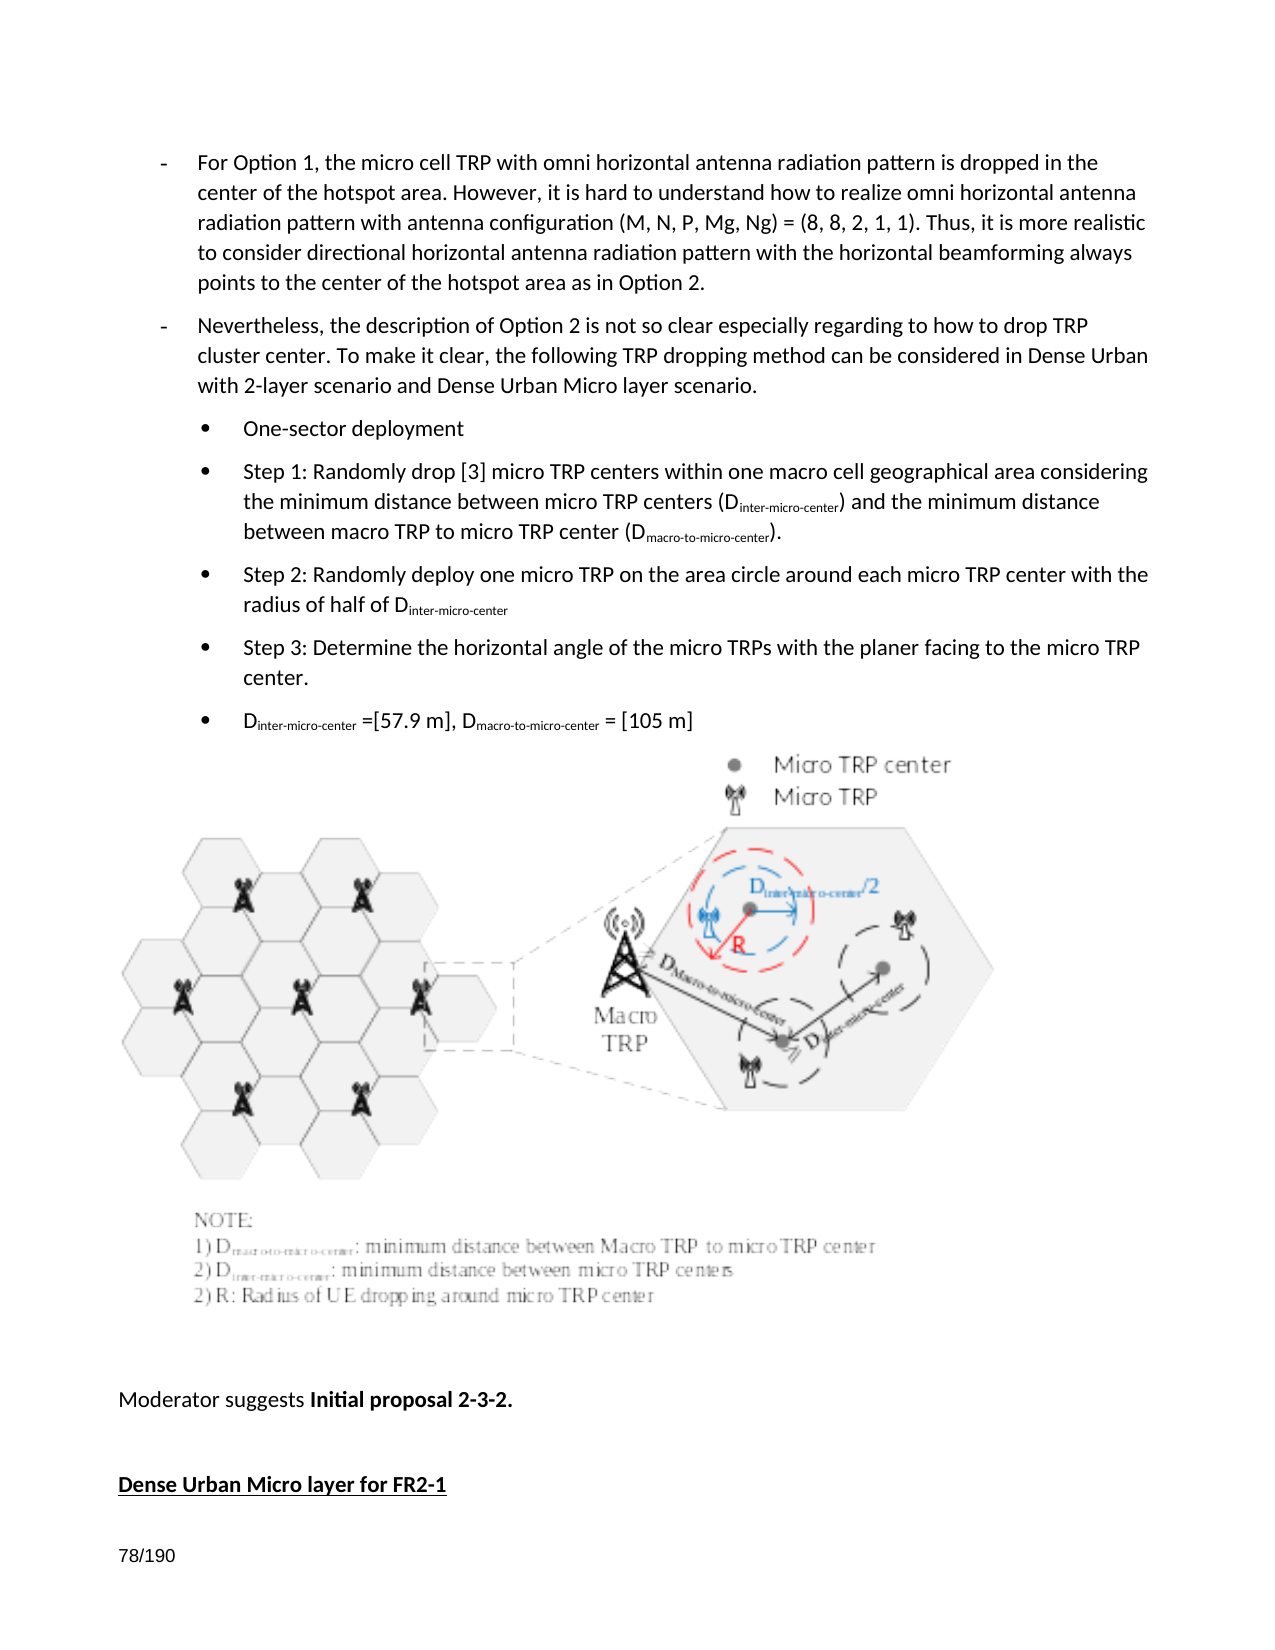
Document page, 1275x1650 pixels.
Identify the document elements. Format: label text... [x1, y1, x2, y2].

list For Option 1, the micro cell TRP with omni horizontal antenna radiation pattern is dropped in the center of the hotspot area. However, it is hard to understand how to realize omni horizontal antenna radiation pattern with antenna configuration (M, N, P, Mg, Ng) = (8, 8, 2, 1, 1). Thus, it is more realistic to consider directional horizontal antenna radiation pattern with the horizontal beamforming always points to the center of the hotspot area as in Option 2. [160, 148, 1157, 297]
list Nevertheless, the description of Option 2 is not so clear especially regarding to how to drop TRP cluster center. To make it clear, the following TRP dropping method can be considered in Dense Urban with 2-layer scenario and Dense Urban Micro layer scenario. [160, 311, 1157, 400]
text Moderator suggests Initial proposal 2-3-2. [118, 1385, 1157, 1413]
list Step 2: Randomly deploy one micro TRP on the area circle around each micro TRP center with the radius of half of Dinter-micro-center [201, 560, 1157, 618]
list Step 1: Randomly drop [3] micro TRP centers within one macro cell geographical area considering the minimum distance between micro TRP centers (Dinter-micro-center) and the minimum distance between macro TRP to micro TRP center (Dmacro-to-micro-center). [201, 457, 1157, 546]
list Dinter-micro-center =[57.9 m], Dmacro-to-micro-center = [105 m] [201, 706, 1157, 734]
list One-sector deployment [201, 414, 1157, 442]
text Dense Urban Micro layer for FR2-1 [118, 1471, 1157, 1498]
list Step 3: Determine the horizontal angle of the micro TRPs with the planer facing to the micro TRP center. [201, 633, 1157, 691]
